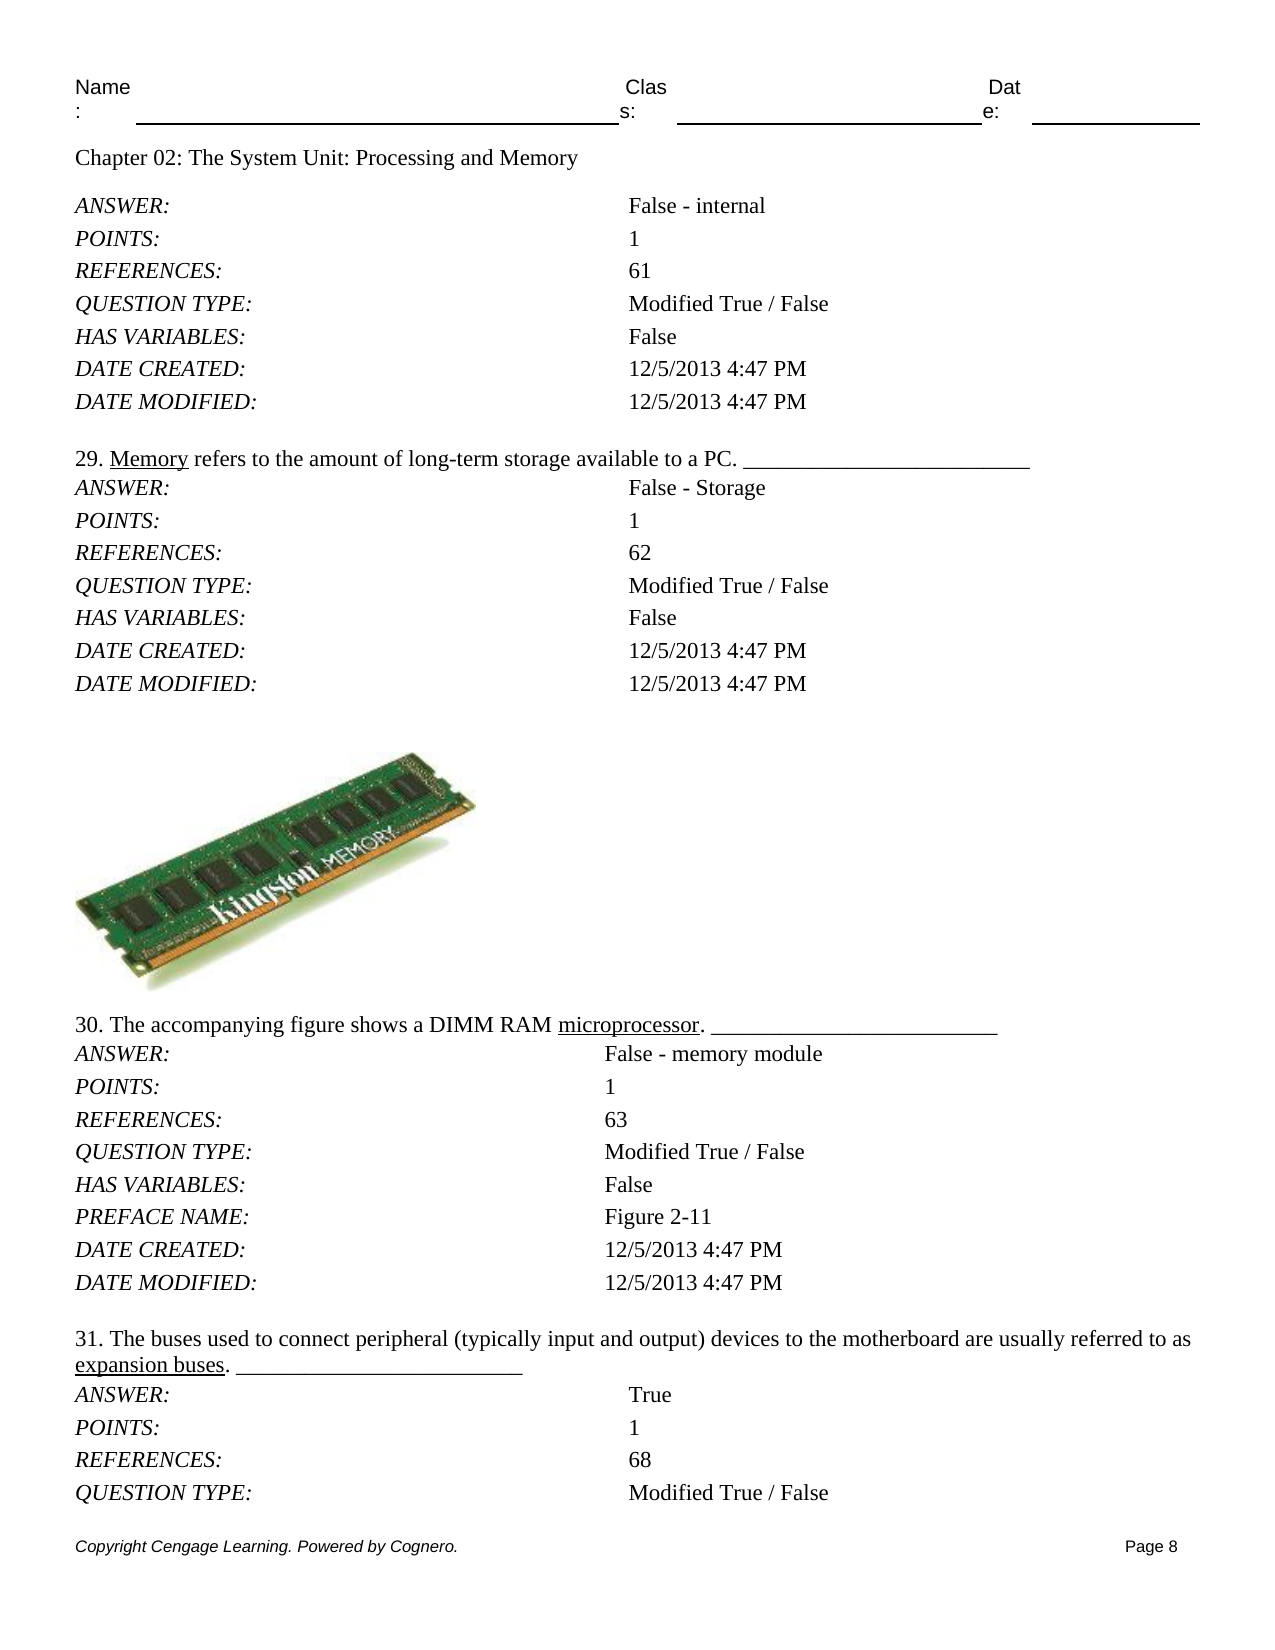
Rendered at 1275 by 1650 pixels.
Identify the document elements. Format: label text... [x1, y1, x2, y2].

picture [75, 752, 476, 992]
table_header 29. Memory refers to the amount of long-term storage available to a PC. _________________________ [75, 445, 1200, 699]
table_header 30. The accompanying figure shows a DIMM RAM microprocessor. _________________________ [75, 1011, 1200, 1298]
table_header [75, 1325, 1200, 1508]
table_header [75, 189, 1200, 418]
table_header [75, 726, 1200, 992]
